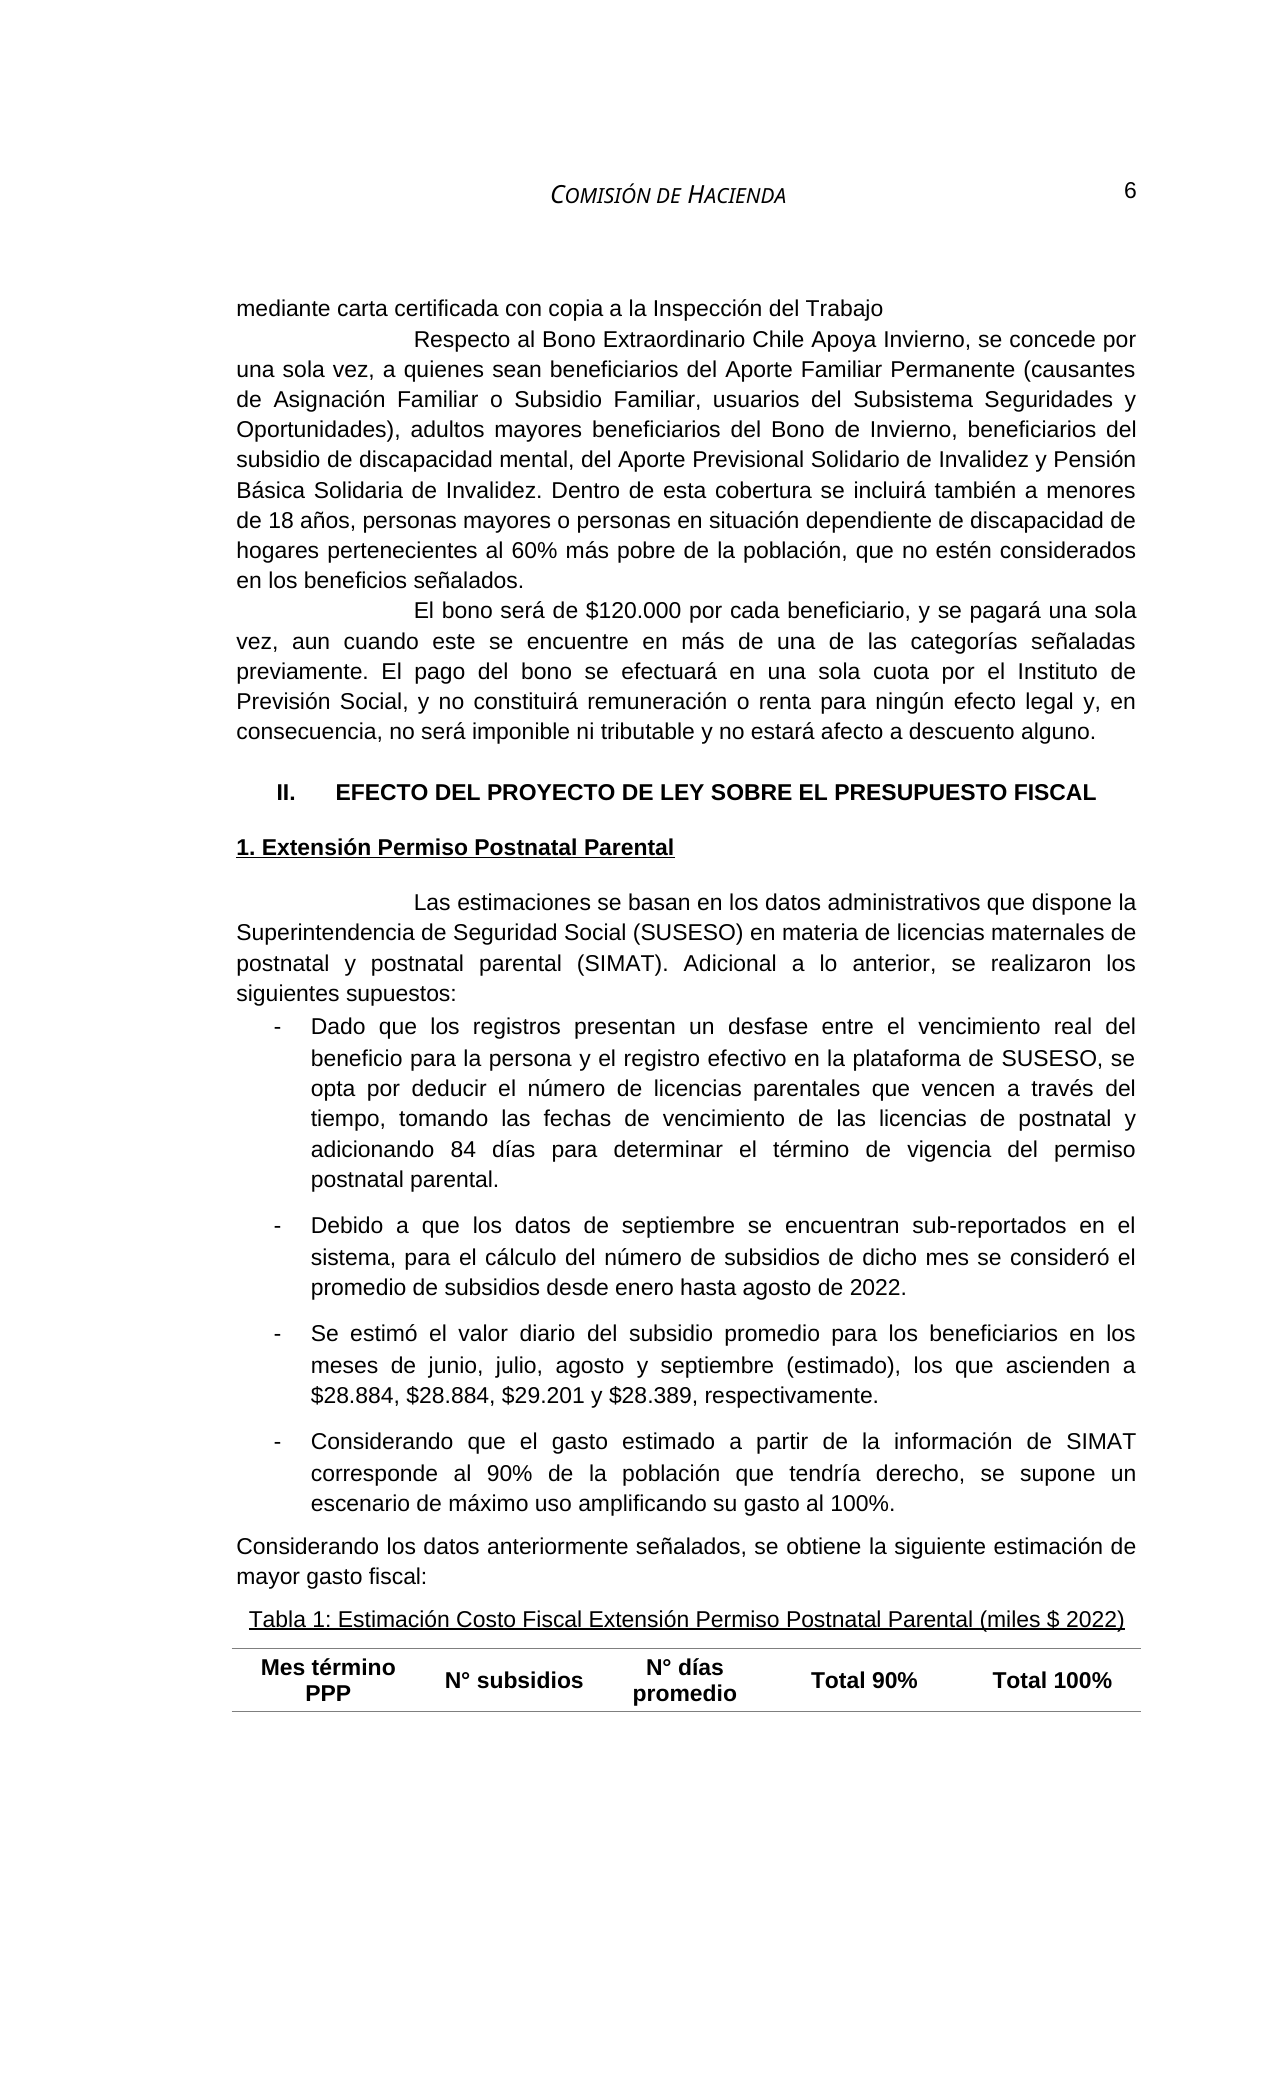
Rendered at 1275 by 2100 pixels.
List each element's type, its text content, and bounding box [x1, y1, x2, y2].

table_header Total 100% [963, 1649, 1141, 1711]
table_header Mes término PPP [232, 1649, 424, 1711]
text 1. Extensión Permiso Postnatal Parental [236, 834, 1137, 860]
text Las estimaciones se basan en los datos administrativos que dispone la Superintendencia de Seguridad Social (SUSESO) en materia de licencias maternales de postnatal y postnatal parental (SIMAT). Adicional a lo anterior, se realizaron los siguientes supuestos: [236, 889, 1137, 1006]
table_header N° subsidios [424, 1649, 604, 1711]
text Respecto al Bono Extraordinario Chile Apoya Invierno, se concede por una sola vez, a quienes sean beneficiarios del Aporte Familiar Permanente (causantes de Asignación Familiar o Subsidio Familiar, usuarios del Subsistema Seguridades y Oportunidades), adultos mayores beneficiarios del Bono de Invierno, beneficiarios del subsidio de discapacidad mental, del Aporte Previsional Solidario de Invalidez y Pensión Básica Solidaria de Invalidez. Dentro de esta cobertura se incluirá también a menores de 18 años, personas mayores o personas en situación dependiente de discapacidad de hogares pertenecientes al 60% más pobre de la población, que no estén considerados en los beneficios señalados. [236, 326, 1137, 593]
list Se estimó el valor diario del subsidio promedio para los beneficiarios en los meses de junio, julio, agosto y septiembre (estimado), los que ascienden a $28.884, $28.884, $29.201 y $28.389, respectivamente. [273, 1317, 1137, 1408]
text II. EFECTO DEL PROYECTO DE LEY SOBRE EL PRESUPUESTO FISCAL [236, 779, 1137, 805]
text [236, 295, 1137, 322]
text Tabla 1: Estimación Costo Fiscal Extensión Permiso Postnatal Parental (miles $ 2022) [236, 1606, 1137, 1632]
table_header Total 90% [766, 1649, 963, 1711]
list Debido a que los datos de septiembre se encuentran sub-reportados en el sistema, para el cálculo del número de subsidios de dicho mes se consideró el promedio de subsidios desde enero hasta agosto de 2022. [273, 1208, 1137, 1300]
text Considerando los datos anteriormente señalados, se obtiene la siguiente estimación de mayor gasto fiscal: [236, 1533, 1137, 1589]
table_header N° días promedio [604, 1649, 766, 1711]
list Considerando que el gasto estimado a partir de la información de SIMAT corresponde al 90% de la población que tendría derecho, se supone un escenario de máximo uso amplificando su gasto al 100%. [273, 1424, 1137, 1516]
text El bono será de $120.000 por cada beneficiario, y se pagará una sola vez, aun cuando este se encuentre en más de una de las categorías señaladas previamente. El pago del bono se efectuará en una sola cuota por el Instituto de Previsión Social, y no constituirá remuneración o renta para ningún efecto legal y, en consecuencia, no será imponible ni tributable y no estará afecto a descuento alguno. [236, 597, 1137, 744]
list Dado que los registros presentan un desfase entre el vencimiento real del beneficio para la persona y el registro efectivo en la plataforma de SUSESO, se opta por deducir el número de licencias parentales que vencen a través del tiempo, tomando las fechas de vencimiento de las licencias de postnatal y adicionando 84 días para determinar el término de vigencia del permiso postnatal parental. [273, 1010, 1137, 1192]
